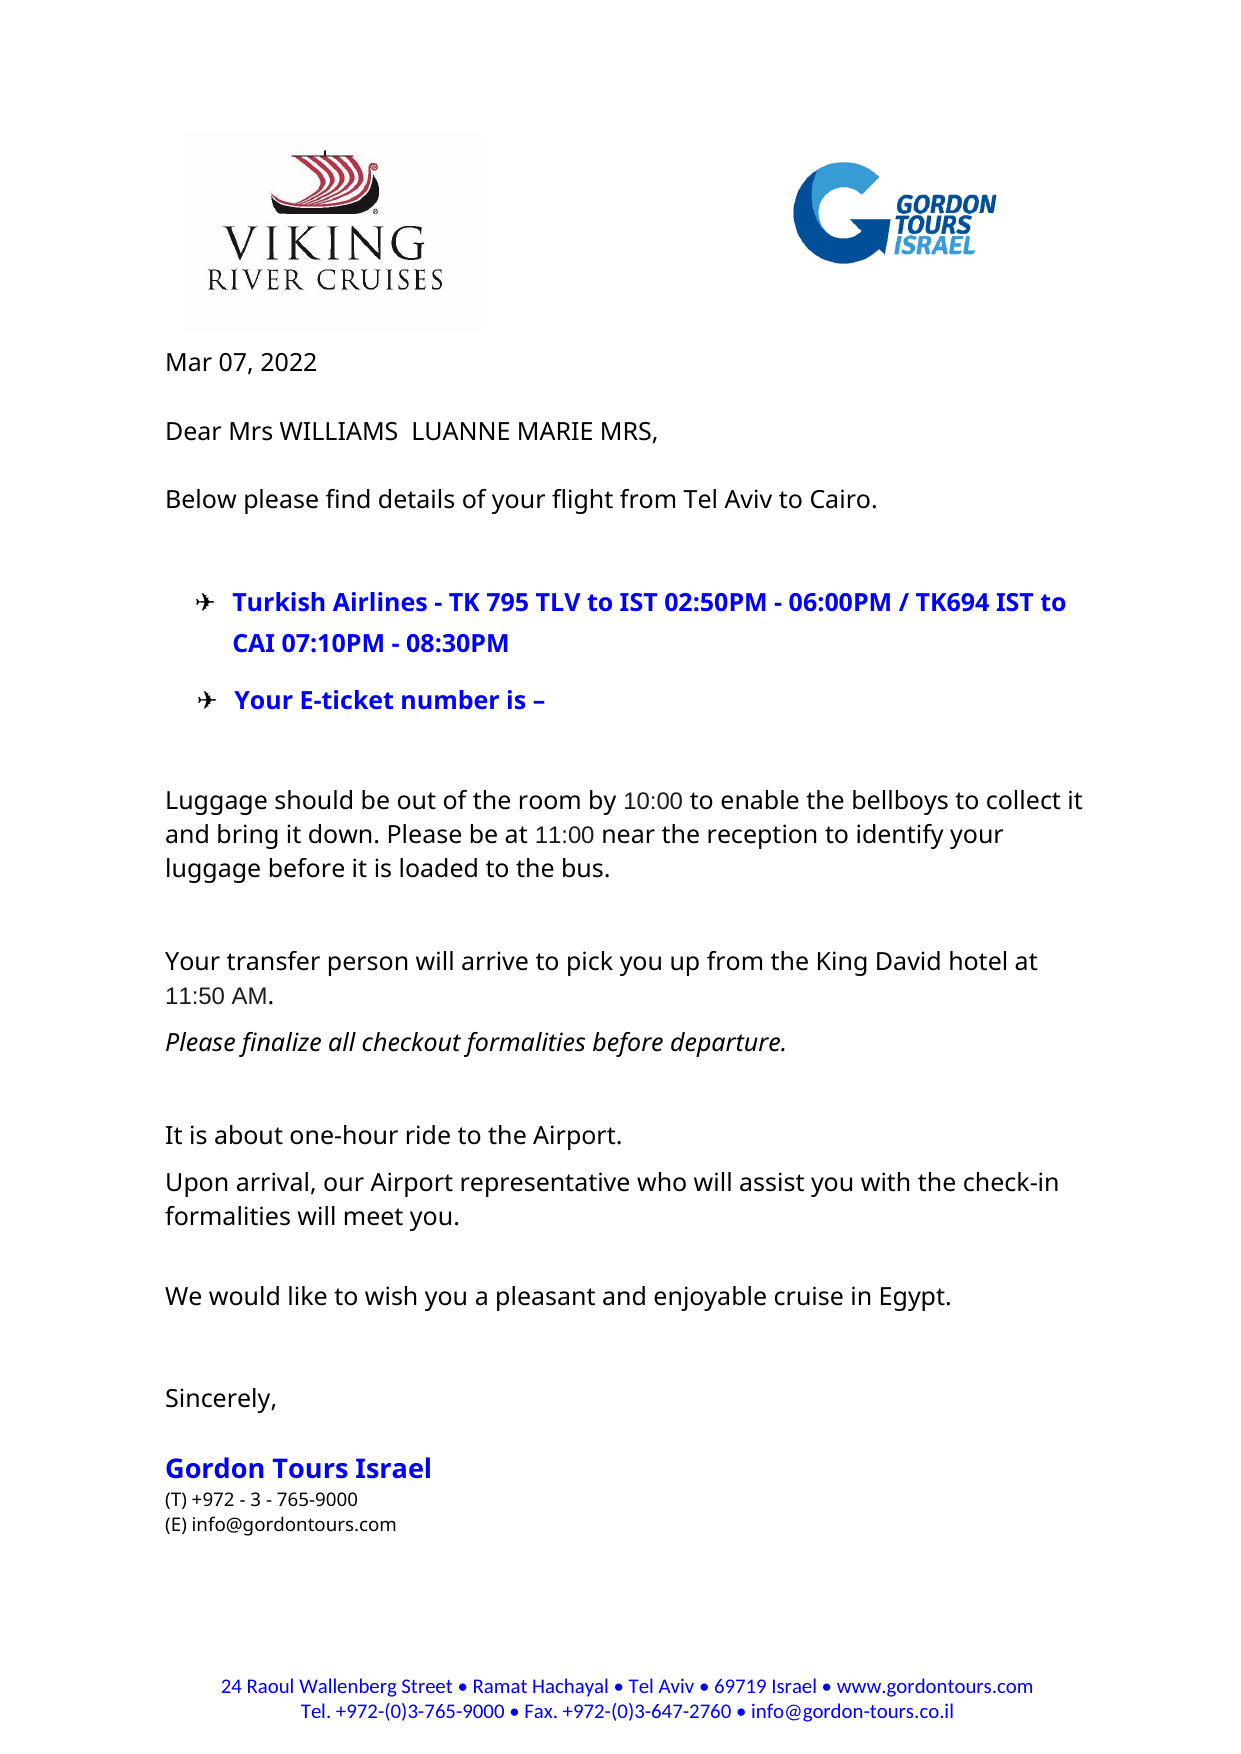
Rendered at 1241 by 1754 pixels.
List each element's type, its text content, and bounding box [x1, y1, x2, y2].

picture [730, 121, 1090, 324]
text (E) info@gordontours.com [165, 1512, 1090, 1537]
text Luggage should be out of the room by 10:00 to enable the bellboys to collect it and bring it down. Please be at 11:00 near the reception to identify your luggage before it is loaded to the bus. [165, 783, 1090, 885]
text Mar 07, 2022 [165, 345, 1090, 379]
text It is about one-hour ride to the Airport. [165, 1118, 1090, 1152]
text Please finalize all checkout formalities before departure. [165, 1024, 1090, 1058]
text (T) +972 - 3 - 765-9000 [165, 1486, 1090, 1512]
text Upon arrival, our Airport representative who will assist you with the check-in formalities will meet you. [165, 1164, 1090, 1232]
list Your E-ticket number is – [197, 672, 1090, 723]
text Below please find details of your flight from Tel Aviv to Cairo. [165, 481, 1090, 515]
picture [183, 131, 487, 333]
table_header [628, 121, 1089, 343]
list Turkish Airlines - TK 795 TLV to IST 02:50PM - 06:00PM / TK694 IST to CAI 07:10PM - 08:30PM [194, 574, 1090, 660]
text Dear Mrs WILLIAMS LUANNE MARIE MRS, [165, 413, 1090, 447]
text Sincerely, [165, 1381, 1090, 1415]
text Gordon Tours Israel [165, 1449, 1090, 1486]
table_header [165, 121, 626, 343]
text We would like to wish you a pleasant and enjoyable cruise in Egypt. [165, 1279, 1090, 1313]
text Your transfer person will arrive to pick you up from the King David hotel at 11:50 AM. [165, 944, 1090, 1012]
